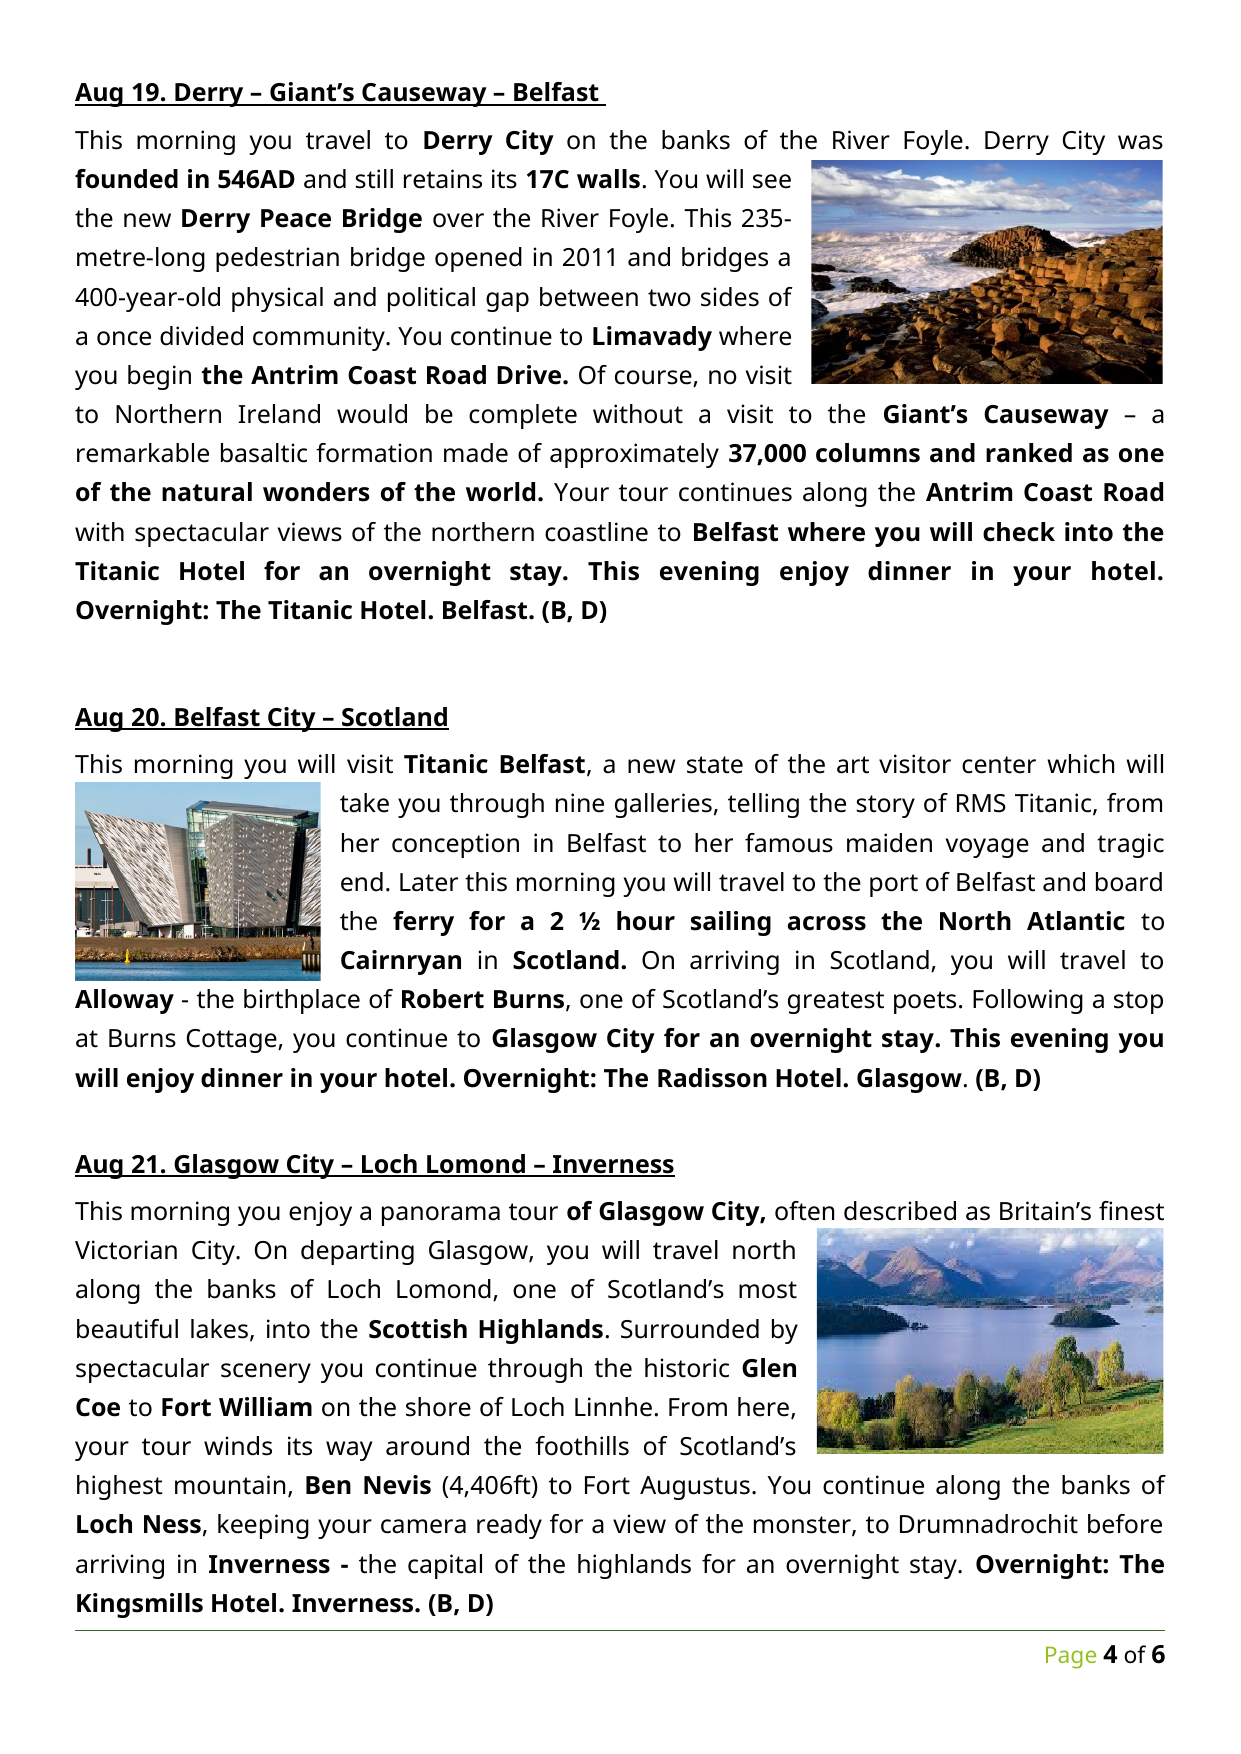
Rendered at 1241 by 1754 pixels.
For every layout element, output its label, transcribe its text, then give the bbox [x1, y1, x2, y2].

picture [75, 499, 321, 699]
text This morning you enjoy a panorama tour of Glasgow City, often described as Britain’s finest Victorian City. On departing Glasgow, you will travel north along the banks of Loch Lomond, one of Scotland’s most beautiful lakes, into the Scottish Highlands. Surrounded by spectacular scenery you continue through the historic Glen Coe to Fort William on the shore of Loch Linnhe. From here, your tour winds its way around the foothills of Scotland’s highest mountain, Ben Nevis (4,406ft) to Fort Augustus. You continue along the banks of Loch Ness, keeping your camera ready for a view of the monster, to Drumnadrochit before arriving in Inverness - the capital of the highlands for an overnight stay. Overnight: The Kingsmills Hotel. Inverness. (B, D) [75, 911, 1165, 1337]
picture [75, 1473, 456, 1702]
text This morning you will visit Titanic Belfast, a new state of the art visitor center which will take you through nine galleries, telling the story of RMS Titanic, from her conception in Belfast to her famous maiden voyage and tragic end. Later this morning you will travel to the port of Belfast and board the ferry for a 2 ½ hour sailing across the North Atlantic to Cairnryan in Scotland. On arriving in Scotland, you will travel to Alloway - the birthplace of Robert Burns, one of Scotland’s greatest poets. Following a stop at Burns Cottage, you continue to Glasgow City for an overnight stay. This evening you will enjoy dinner in your hotel. Overnight: The Radisson Hotel. Glasgow. (B, D) [75, 464, 1165, 812]
picture [816, 946, 1164, 1171]
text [75, 1436, 1165, 1627]
subtitle Aug 20. Belfast City – Scotland [75, 417, 1165, 451]
subtitle Aug 21. Glasgow City – Loch Lomond – Inverness [75, 864, 1165, 898]
subtitle Aug 22. Culloden – Pitlochry – St. Andrew’s – Edinburgh [75, 1389, 1165, 1423]
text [75, 75, 1165, 344]
